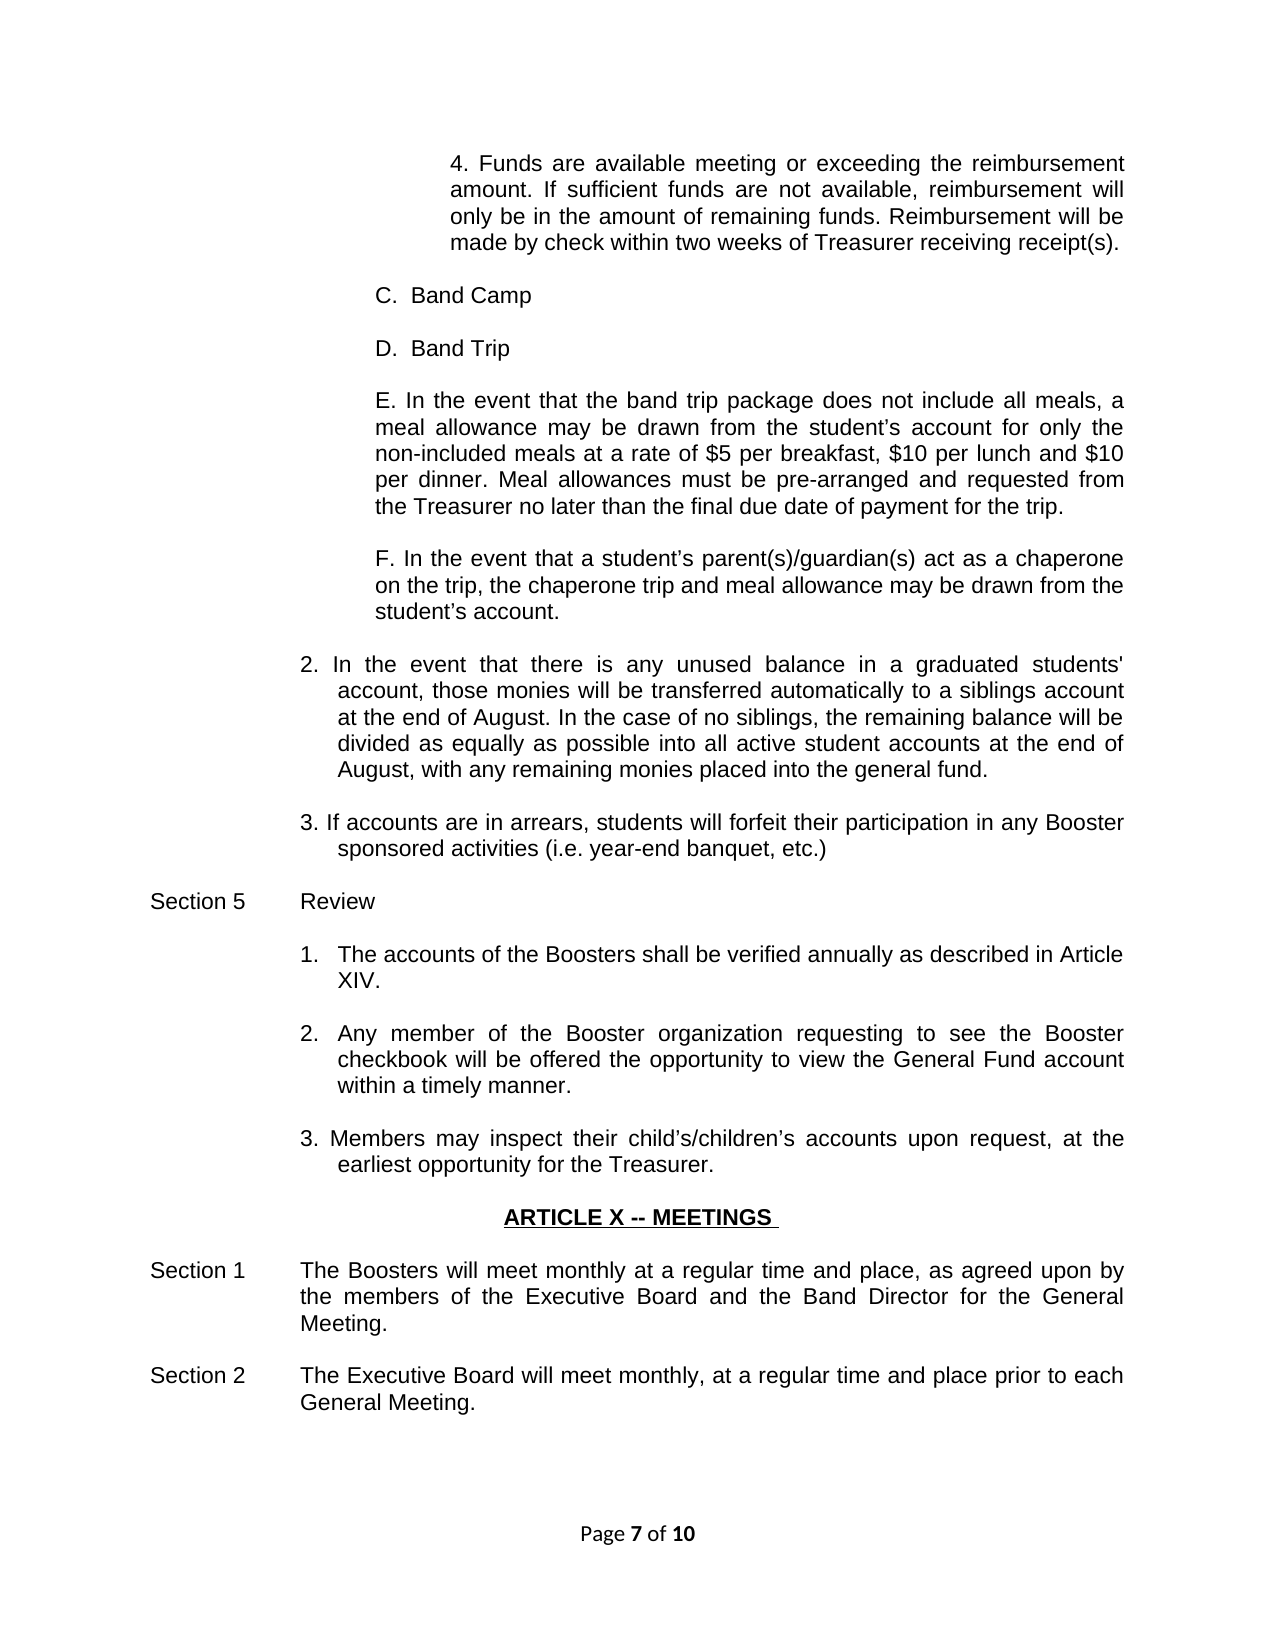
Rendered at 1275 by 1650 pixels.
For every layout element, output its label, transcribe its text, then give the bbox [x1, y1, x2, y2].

text ARTICLE X -- MEETINGS [150, 1204, 1125, 1231]
text Section 2 The Executive Board will meet monthly, at a regular time and place prior to each General Meeting. [150, 1362, 1125, 1415]
list Any member of the Booster organization requesting to see the Booster checkbook will be offered the opportunity to view the General Fund account within a timely manner. [300, 1020, 1125, 1099]
text Section 5 Review [150, 888, 1125, 914]
text E. In the event that the band trip package does not include all meals, a meal allowance may be drawn from the student’s account for only the non-included meals at a rate of $5 per breakfast, $10 per lunch and $10 per dinner. Meal allowances must be pre-arranged and requested from the Treasurer no later than the final due date of payment for the trip. [375, 387, 1125, 519]
text F. In the event that a student’s parent(s)/guardian(s) act as a chaperone on the trip, the chaperone trip and meal allowance may be drawn from the student’s account. [375, 545, 1125, 624]
text 3. If accounts are in arrears, students will forfeit their participation in any Booster sponsored activities (i.e. year-end banquet, etc.) [300, 809, 1125, 862]
text Section 1 The Boosters will meet monthly at a regular time and place, as agreed upon by the members of the Executive Board and the Band Director for the General Meeting. [150, 1257, 1125, 1336]
text 4. Funds are available meeting or exceeding the reimbursement amount. If sufficient funds are not available, reimbursement will only be in the amount of remaining funds. Reimbursement will be made by check within two weeks of Treasurer receiving receipt(s). [450, 150, 1125, 255]
text C. Band Camp [150, 282, 1125, 308]
text D. Band Trip [300, 334, 1125, 361]
text 2. In the event that there is any unused balance in a graduated students' account, those monies will be transferred automatically to a siblings account at the end of August. In the case of no siblings, the remaining balance will be divided as equally as possible into all active student accounts at the end of August, with any remaining monies placed into the general fund. [300, 651, 1125, 782]
list The accounts of the Boosters shall be verified annually as described in Article XIV. [300, 941, 1125, 993]
text 3. Members may inspect their child’s/children’s accounts upon request, at the earliest opportunity for the Treasurer. [300, 1125, 1125, 1178]
